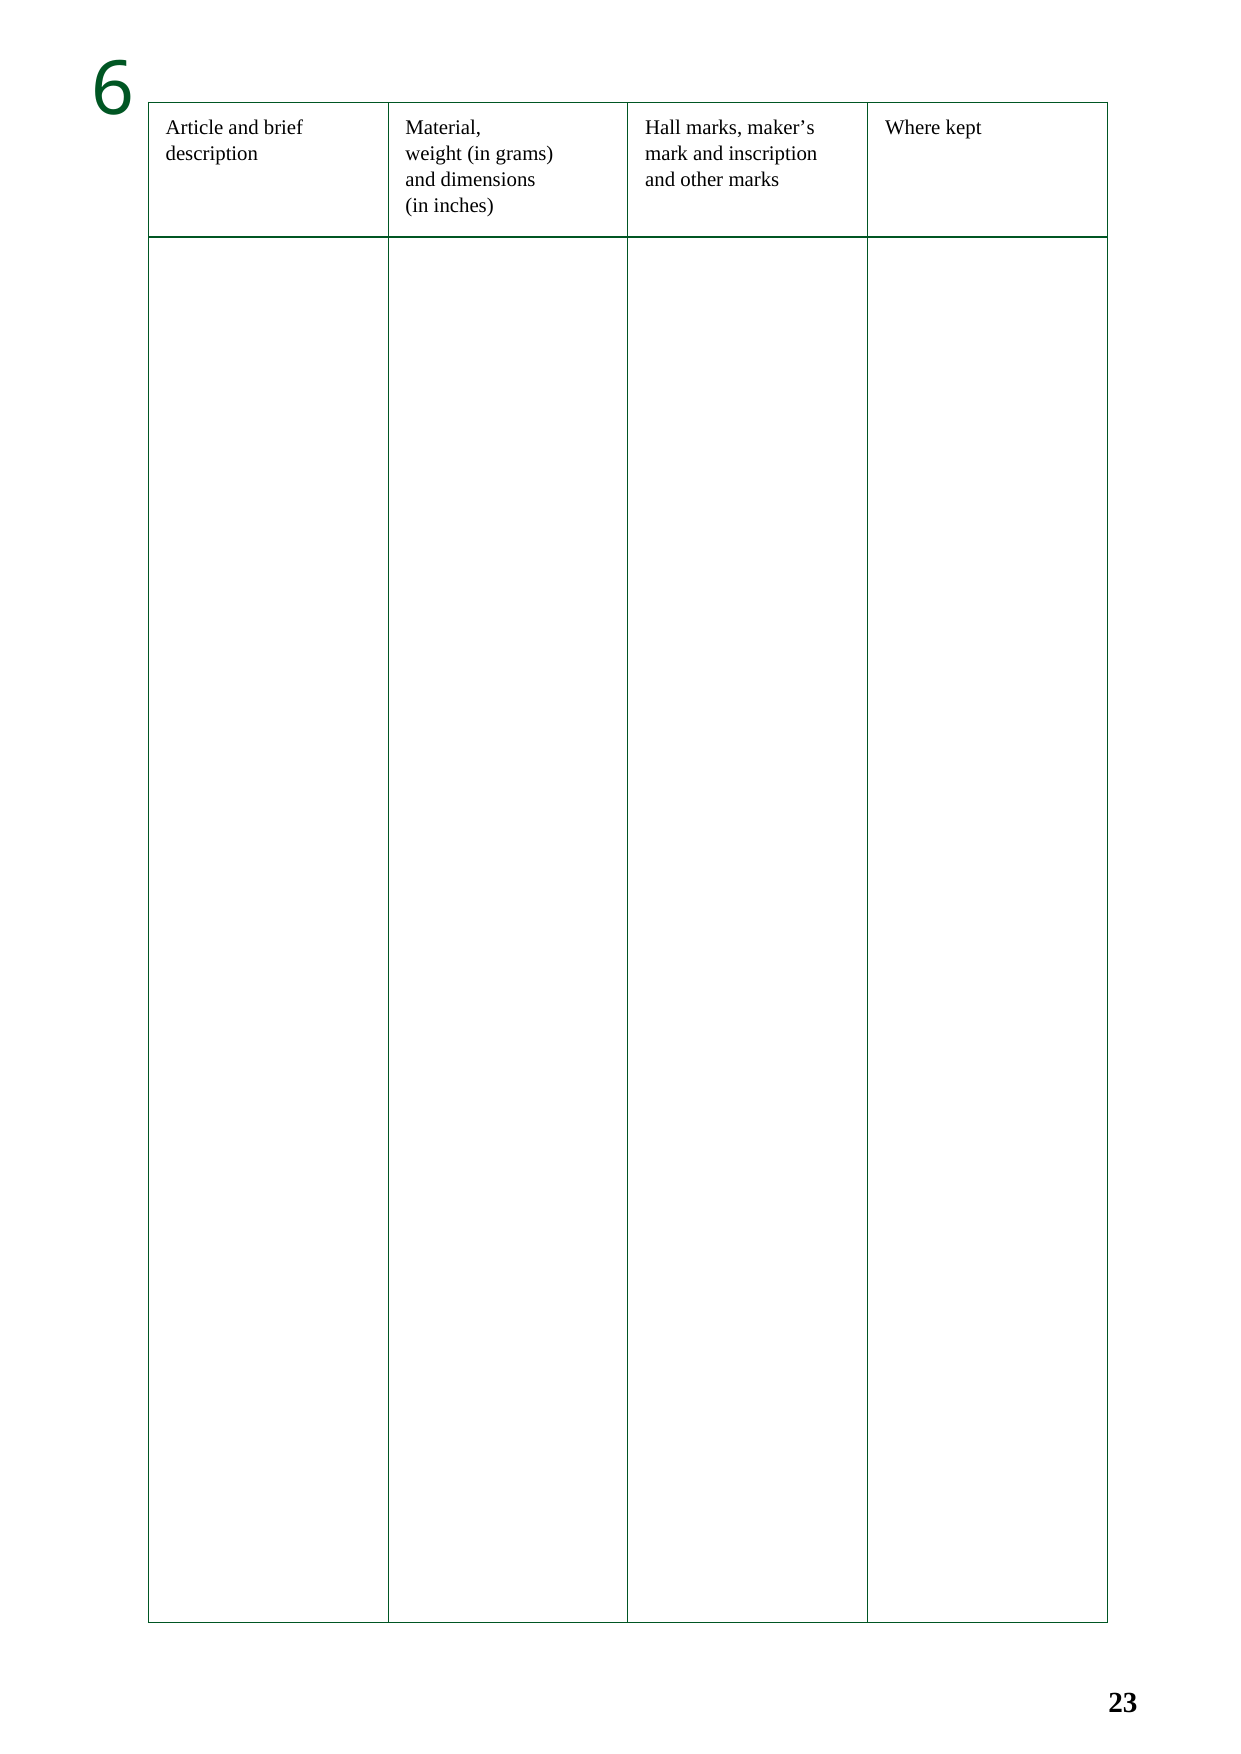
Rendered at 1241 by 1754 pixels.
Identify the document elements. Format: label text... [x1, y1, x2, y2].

table_header Article and brief description [149, 103, 388, 236]
table_header Hall marks, maker’s mark and inscription and other marks [628, 103, 867, 236]
table_cell [868, 238, 1107, 1622]
table_cell [149, 238, 388, 1622]
table_header Material, weight (in grams) and dimensions (in inches) [389, 103, 627, 236]
table_cell [389, 238, 627, 1622]
table_header Where kept [868, 103, 1107, 236]
table_cell [628, 238, 867, 1622]
